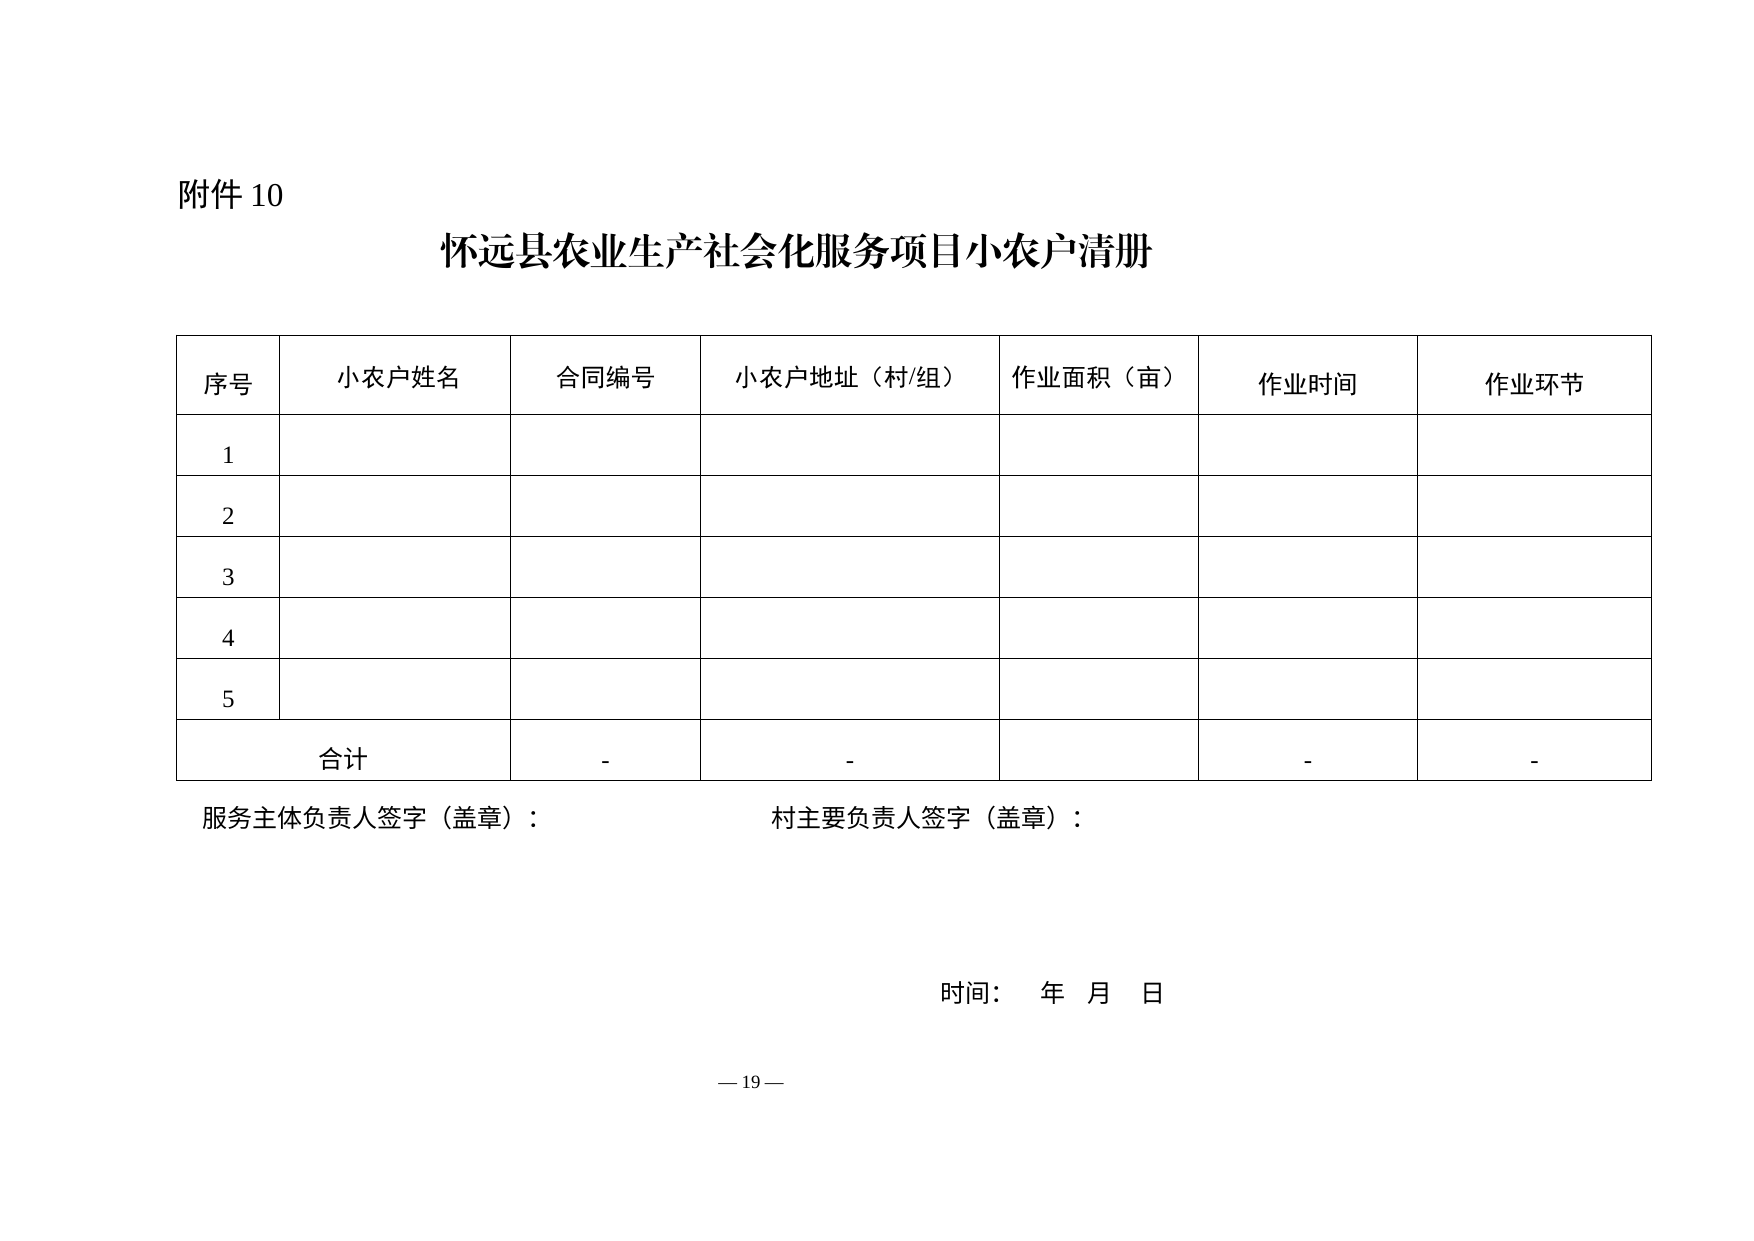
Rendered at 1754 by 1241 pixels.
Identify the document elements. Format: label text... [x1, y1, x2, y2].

table_cell [701, 659, 999, 719]
table_cell [1000, 476, 1198, 536]
table_cell [280, 537, 510, 597]
table_cell [511, 537, 700, 597]
table_cell 1 [177, 415, 279, 475]
table_cell - [511, 720, 700, 780]
text 怀远县农业生产社会化服务项目小农户清册 [177, 218, 1530, 276]
table_cell [1199, 598, 1417, 658]
table_cell [1000, 720, 1198, 780]
table_cell [511, 598, 700, 658]
table_cell [511, 659, 700, 719]
table_cell [701, 476, 999, 536]
table_cell [280, 415, 510, 475]
table_cell - [1418, 720, 1651, 780]
text 时间： 年 月 日 [177, 956, 1559, 1014]
table_header 作业时间 [1199, 336, 1417, 414]
table_header 作业面积（亩） [1000, 336, 1198, 414]
table_cell [511, 415, 700, 475]
text 附件10 [169, 159, 1559, 218]
table_cell [1418, 659, 1651, 719]
table_header 作业环节 [1418, 336, 1651, 414]
table_cell [1000, 598, 1198, 658]
table_cell 合计 [177, 720, 510, 780]
table_cell [1199, 476, 1417, 536]
table_cell [280, 659, 510, 719]
table_cell [1199, 537, 1417, 597]
text 服务主体负责人签字（盖章）： 村主要负责人签字（盖章）： [177, 781, 1559, 839]
table_cell [1199, 659, 1417, 719]
table_cell [1199, 415, 1417, 475]
table_cell [1418, 476, 1651, 536]
table_cell [280, 476, 510, 536]
table_cell [1418, 537, 1651, 597]
table_cell - [701, 720, 999, 780]
table_header 小农户姓名 [280, 336, 510, 414]
table_cell - [1199, 720, 1417, 780]
table_cell 4 [177, 598, 279, 658]
table_header 小农户地址（村/组） [701, 336, 999, 414]
table_cell [701, 598, 999, 658]
table_cell [701, 415, 999, 475]
table_cell 2 [177, 476, 279, 536]
table_cell [1000, 537, 1198, 597]
table_cell [1000, 415, 1198, 475]
table_cell [280, 598, 510, 658]
table_cell [1418, 415, 1651, 475]
table_cell [1000, 659, 1198, 719]
table_header 序号 [177, 336, 279, 414]
table_header 合同编号 [511, 336, 700, 414]
table_cell [511, 476, 700, 536]
table_cell 5 [177, 659, 279, 719]
table_cell [1418, 598, 1651, 658]
table_cell [701, 537, 999, 597]
table_cell 3 [177, 537, 279, 597]
